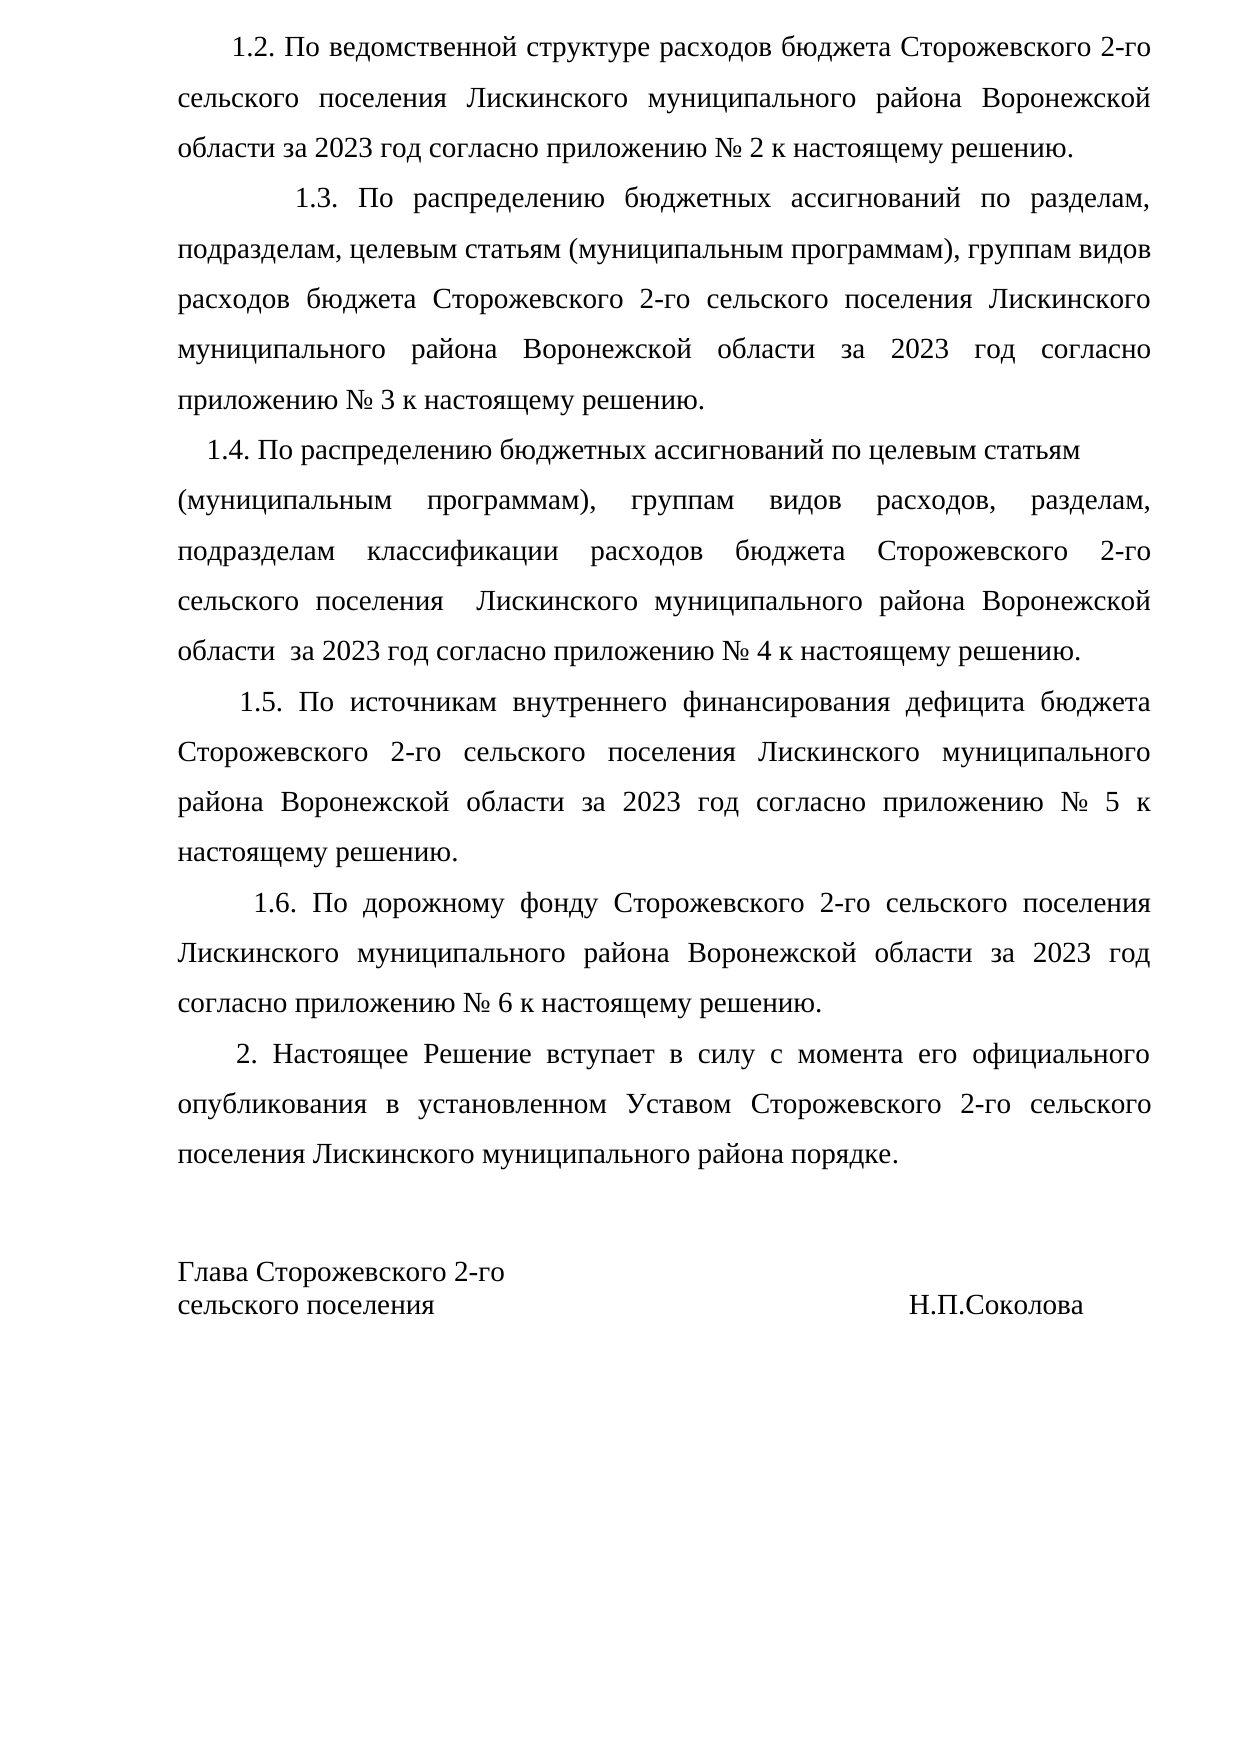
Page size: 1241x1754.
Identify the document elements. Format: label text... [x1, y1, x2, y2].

text сельского поселения Н.П.Соколова [177, 1287, 1152, 1321]
text 2. Настоящее Решение вступает в силу с момента его официального опубликования в установленном Уставом Сторожевского 2-го сельского поселения Лискинского муниципального района порядке. [177, 1036, 1152, 1170]
text 1.4. По распределению бюджетных ассигнований по целевым статьям [177, 432, 1152, 466]
text 1.3. По распределению бюджетных ассигнований по разделам, подразделам, целевым статьям (муниципальным программам), группам видов расходов бюджета Сторожевского 2-го сельского поселения Лискинского муниципального района Воронежской области за 2023 год согласно приложению № 3 к настоящему решению. [177, 181, 1152, 415]
text 1.6. По дорожному фонду Сторожевского 2-го сельского поселения Лискинского муниципального района Воронежской области за 2023 год согласно приложению № 6 к настоящему решению. [177, 885, 1152, 1019]
text 1.5. По источникам внутреннего финансирования дефицита бюджета Сторожевского 2-го сельского поселения Лискинского муниципального района Воронежской области за 2023 год согласно приложению № 5 к настоящему решению. [177, 684, 1152, 868]
text 1.2. По ведомственной структуре расходов бюджета Сторожевского 2-го сельского поселения Лискинского муниципального района Воронежской области за 2023 год согласно приложению № 2 к настоящему решению. [177, 29, 1152, 164]
text (муниципальным программам), группам видов расходов, разделам, подразделам классификации расходов бюджета Сторожевского 2-го сельского поселения Лискинского муниципального района Воронежской области за 2023 год согласно приложению № 4 к настоящему решению. [177, 482, 1152, 667]
text Глава Сторожевского 2-го [177, 1254, 1152, 1287]
